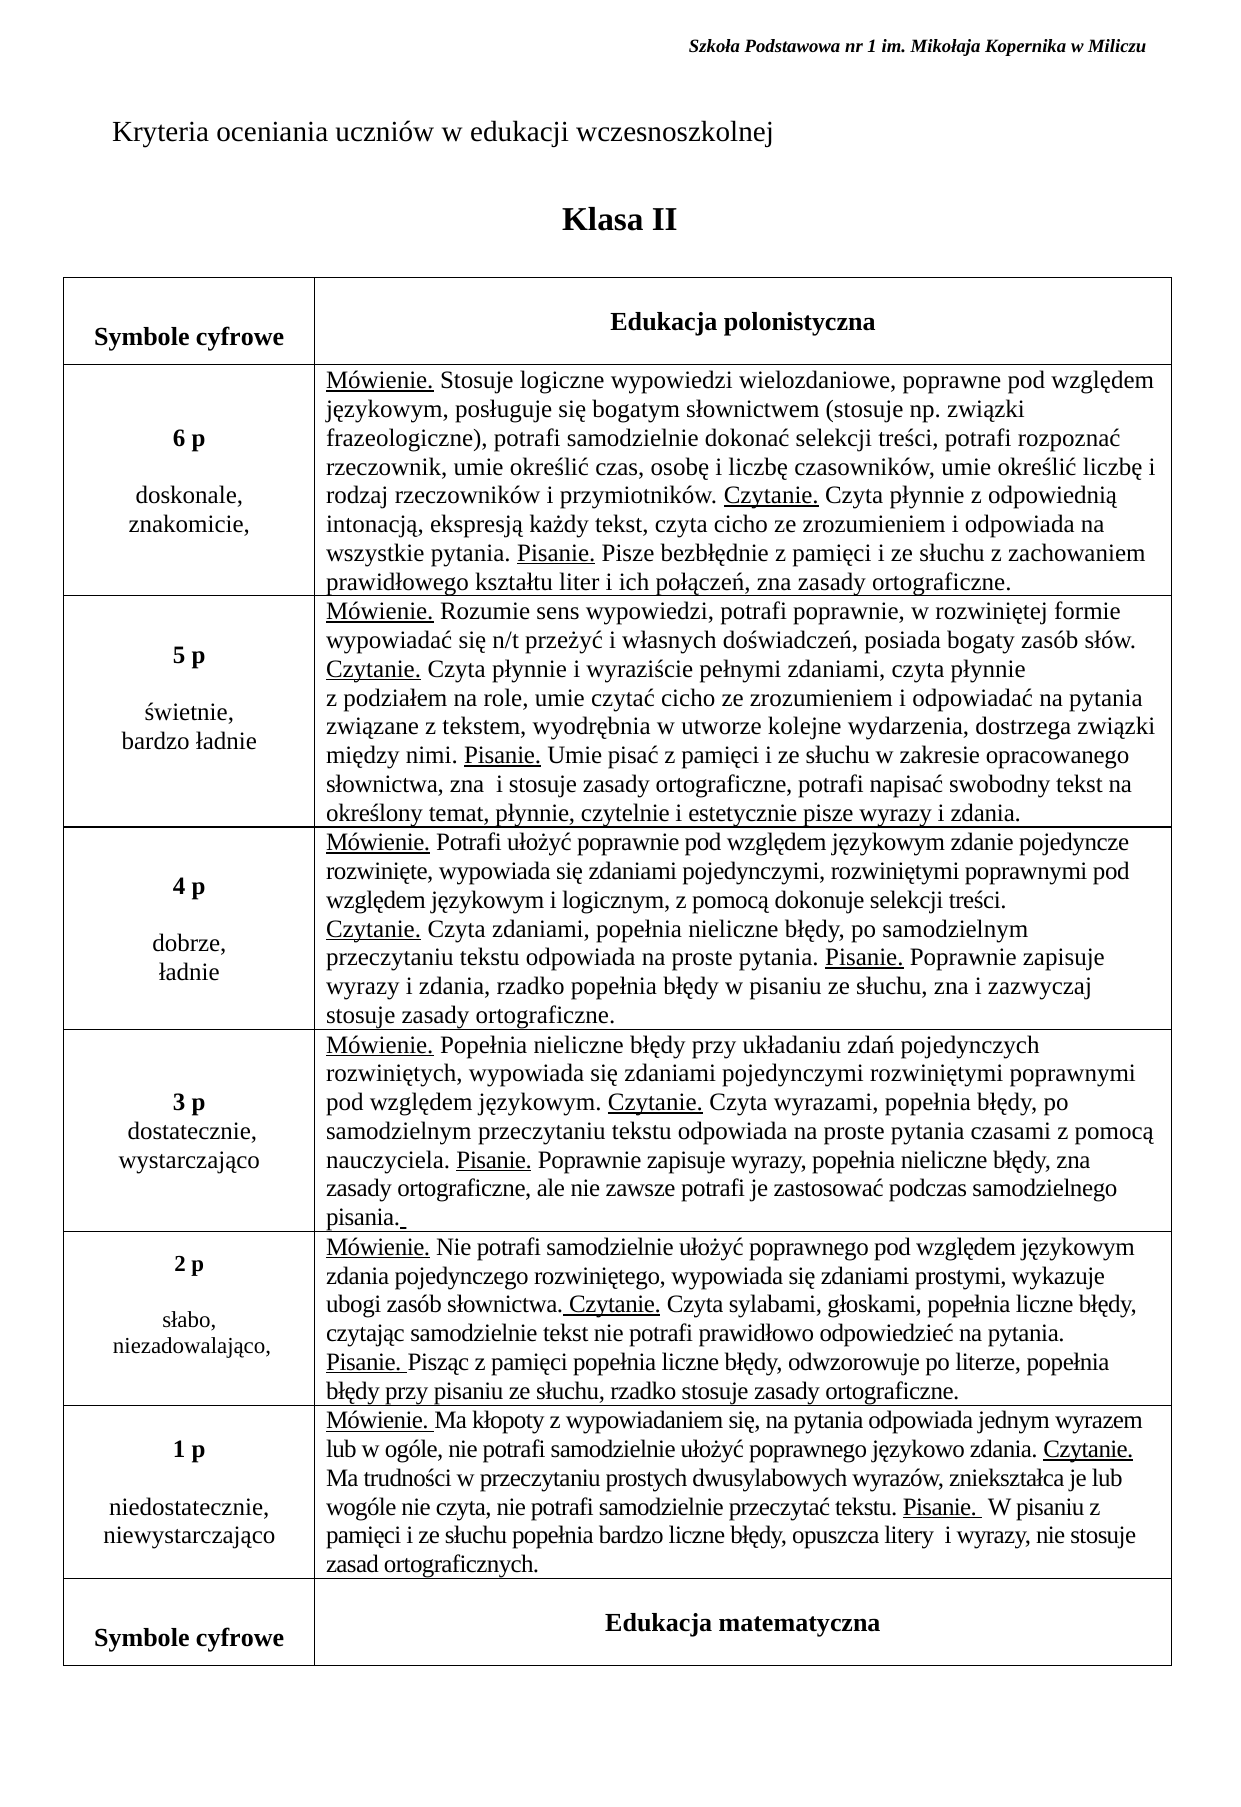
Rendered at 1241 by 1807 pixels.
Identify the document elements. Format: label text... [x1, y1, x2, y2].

subtitle Klasa II [93, 199, 1146, 237]
table_cell Edukacja matematyczna [315, 1579, 1171, 1665]
table_header Edukacja polonistyczna [315, 278, 1171, 364]
table_cell Mówienie. Potrafi ułożyć poprawnie pod względem językowym zdanie pojedyncze rozwinięte, wypowiada się zdaniami pojedynczymi, rozwiniętymi poprawnymi pod względem językowym i logicznym, z pomocą dokonuje selekcji treści. Czytanie. Czyta zdaniami, popełnia nieliczne błędy, po samodzielnym przeczytaniu tekstu odpowiada na proste pytania. Pisanie. Poprawnie zapisuje wyrazy i zdania, rzadko popełnia błędy w pisaniu ze słuchu, zna i zazwyczaj stosuje zasady ortograficzne. [315, 828, 1171, 1029]
table_cell Mówienie. Stosuje logiczne wypowiedzi wielozdaniowe, poprawne pod względem językowym, posługuje się bogatym słownictwem (stosuje np. związki frazeologiczne), potrafi samodzielnie dokonać selekcji treści, potrafi rozpoznać rzeczownik, umie określić czas, osobę i liczbę czasowników, umie określić liczbę i rodzaj rzeczowników i przymiotników. Czytanie. Czyta płynnie z odpowiednią intonacją, ekspresją każdy tekst, czyta cicho ze zrozumieniem i odpowiada na wszystkie pytania. Pisanie. Pisze bezbłędnie z pamięci i ze słuchu z zachowaniem prawidłowego kształtu liter i ich połączeń, zna zasady ortograficzne. [315, 365, 1171, 595]
table_cell 1 p niedostatecznie, niewystarczająco [64, 1406, 314, 1578]
table_cell Mówienie. Rozumie sens wypowiedzi, potrafi poprawnie, w rozwiniętej formie wypowiadać się n/t przeżyć i własnych doświadczeń, posiada bogaty zasób słów. Czytanie. Czyta płynnie i wyraziście pełnymi zdaniami, czyta płynnie z podziałem na role, umie czytać cicho ze zrozumieniem i odpowiadać na pytania związane z tekstem, wyodrębnia w utworze kolejne wydarzenia, dostrzega związki między nimi. Pisanie. Umie pisać z pamięci i ze słuchu w zakresie opracowanego słownictwa, zna i stosuje zasady ortograficzne, potrafi napisać swobodny tekst na określony temat, płynnie, czytelnie i estetycznie pisze wyrazy i zdania. [315, 596, 1171, 826]
subtitle Kryteria oceniania uczniów w edukacji wczesnoszkolnej [93, 114, 1206, 148]
table_cell Symbole cyfrowe [64, 1579, 314, 1665]
table_cell Mówienie. Popełnia nieliczne błędy przy układaniu zdań pojedynczych rozwiniętych, wypowiada się zdaniami pojedynczymi rozwiniętymi poprawnymi pod względem językowym. Czytanie. Czyta wyrazami, popełnia błędy, po samodzielnym przeczytaniu tekstu odpowiada na proste pytania czasami z pomocą nauczyciela. Pisanie. Poprawnie zapisuje wyrazy, popełnia nieliczne błędy, zna zasady ortograficzne, ale nie zawsze potrafi je zastosować podczas samodzielnego pisania. [315, 1030, 1171, 1231]
table_cell 6 p doskonale, znakomicie, [64, 365, 314, 595]
table_cell Mówienie. Nie potrafi samodzielnie ułożyć poprawnego pod względem językowym zdania pojedynczego rozwiniętego, wypowiada się zdaniami prostymi, wykazuje ubogi zasób słownictwa. Czytanie. Czyta sylabami, głoskami, popełnia liczne błędy, czytając samodzielnie tekst nie potrafi prawidłowo odpowiedzieć na pytania. Pisanie. Pisząc z pamięci popełnia liczne błędy, odwzorowuje po literze, popełnia błędy przy pisaniu ze słuchu, rzadko stosuje zasady ortograficzne. [315, 1232, 1171, 1404]
table_cell 2 p słabo, niezadowalająco, [64, 1232, 314, 1404]
table_header Symbole cyfrowe [64, 278, 314, 364]
table_cell 4 p dobrze, ładnie [64, 828, 314, 1029]
table_cell 3 p dostatecznie, wystarczająco [64, 1030, 314, 1231]
table_cell Mówienie. Ma kłopoty z wypowiadaniem się, na pytania odpowiada jednym wyrazem lub w ogóle, nie potrafi samodzielnie ułożyć poprawnego językowo zdania. Czytanie. Ma trudności w przeczytaniu prostych dwusylabowych wyrazów, zniekształca je lub wogóle nie czyta, nie potrafi samodzielnie przeczytać tekstu. Pisanie. W pisaniu z pamięci i ze słuchu popełnia bardzo liczne błędy, opuszcza litery i wyrazy, nie stosuje zasad ortograficznych. [315, 1406, 1171, 1578]
table_cell 5 p świetnie, bardzo ładnie [64, 596, 314, 826]
